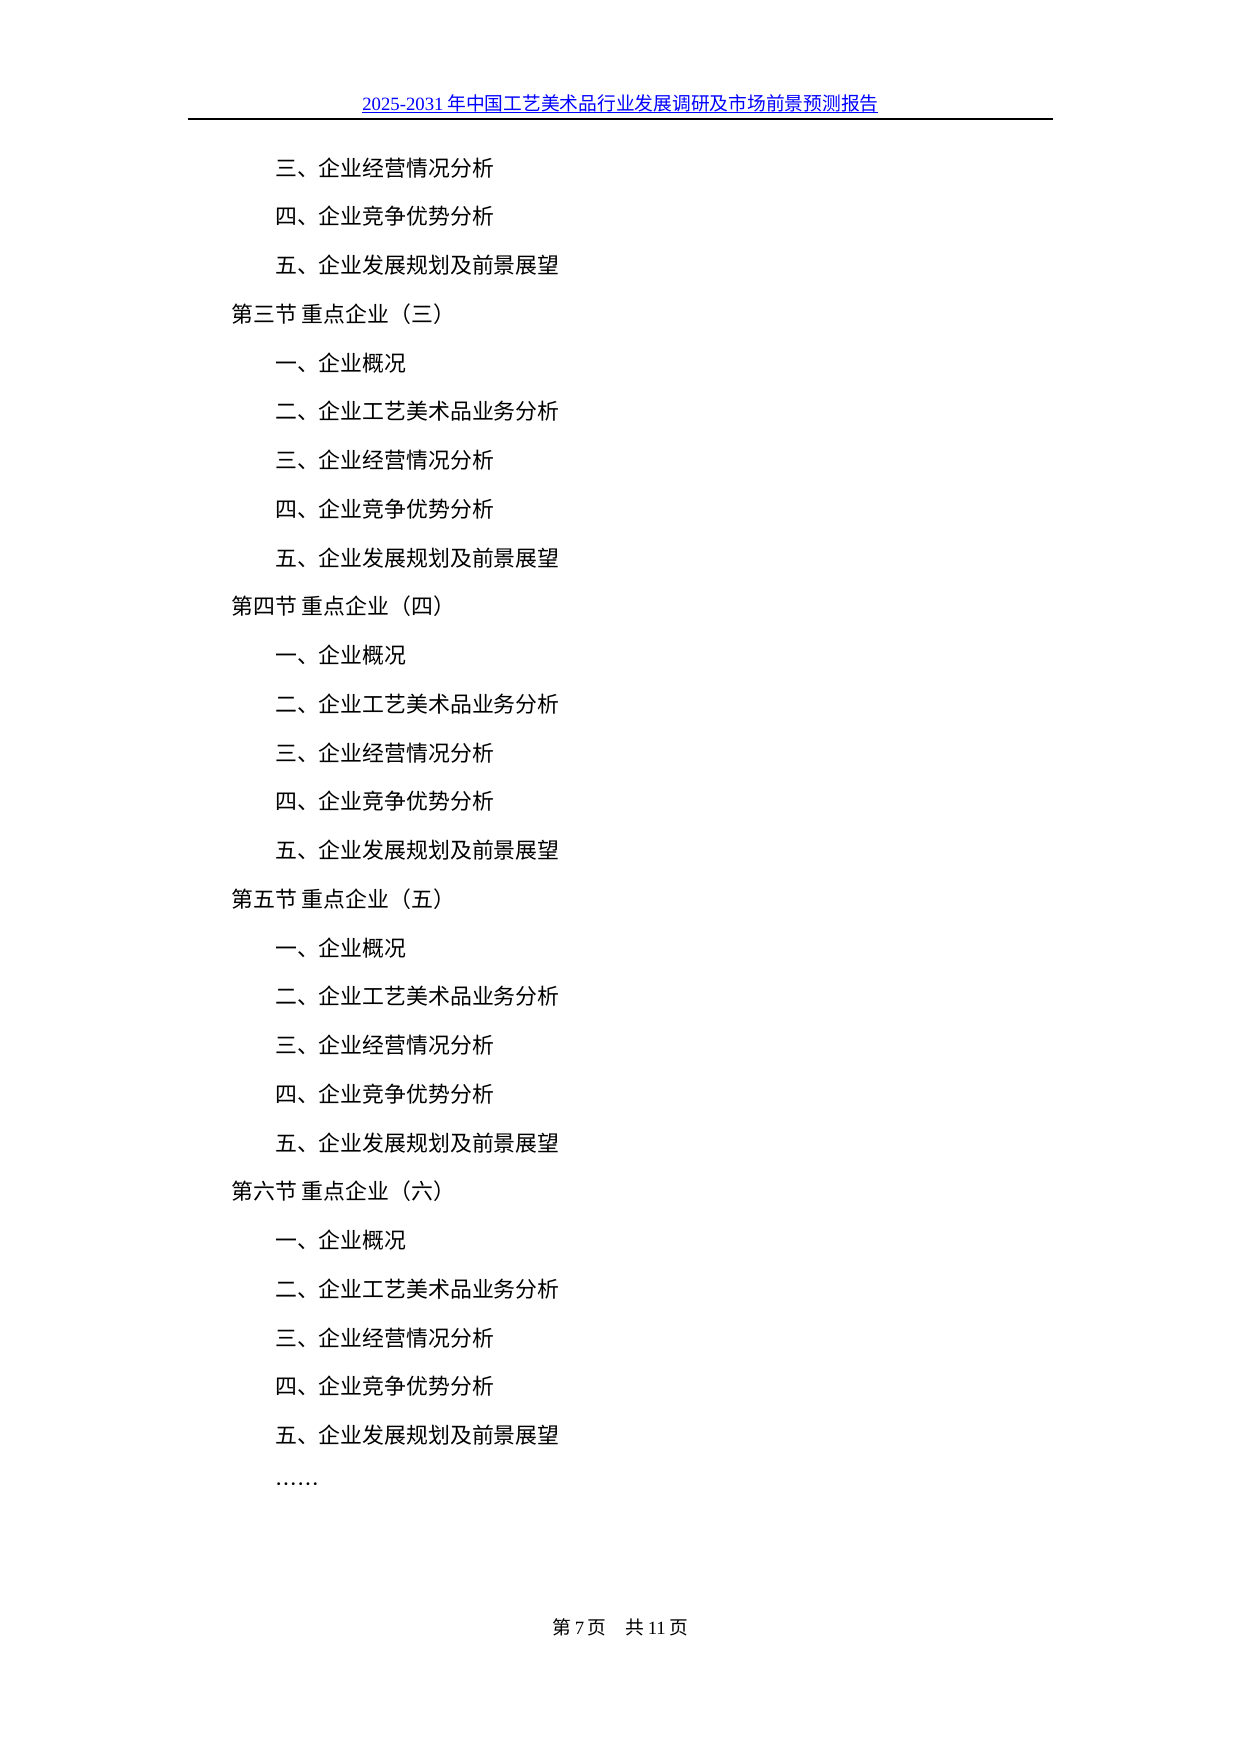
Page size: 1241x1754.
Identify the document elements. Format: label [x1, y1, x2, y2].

text [187, 150, 1053, 1499]
